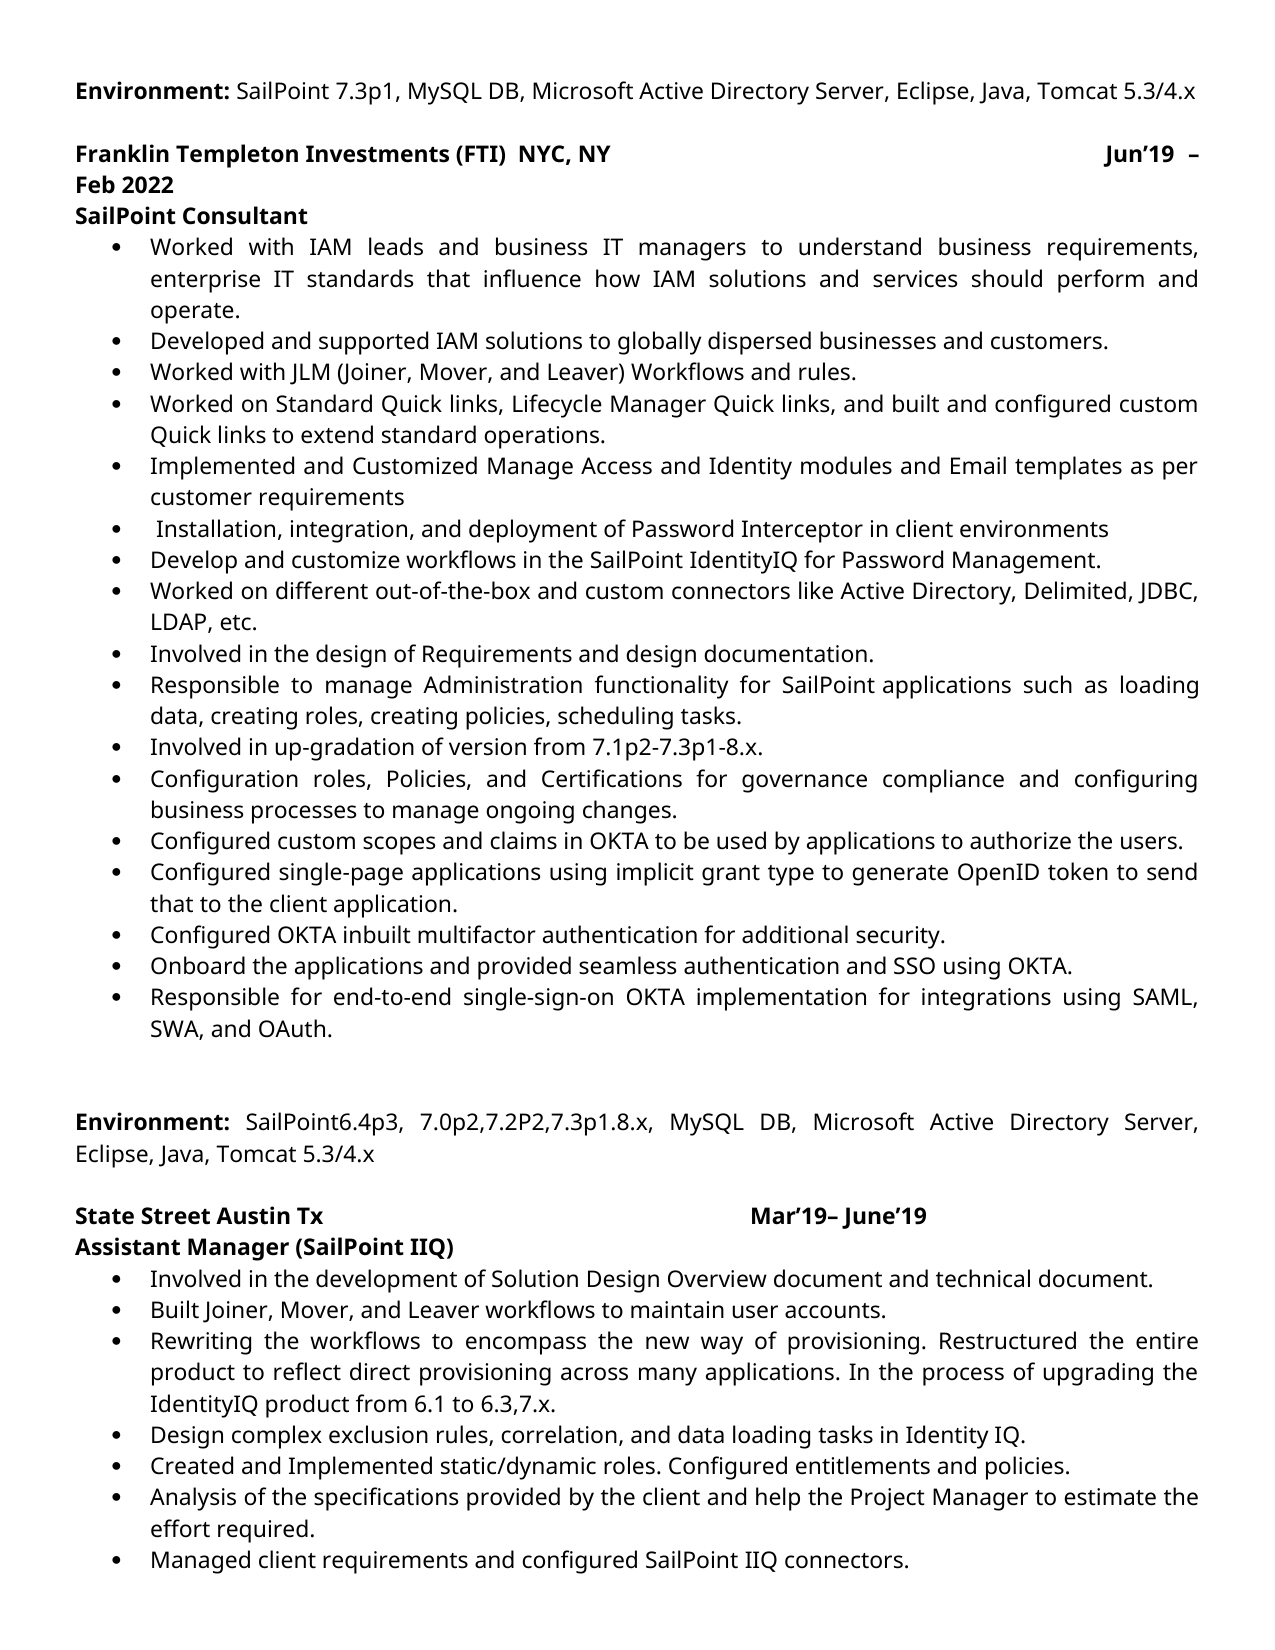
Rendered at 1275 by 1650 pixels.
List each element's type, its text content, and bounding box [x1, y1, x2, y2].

list Managed client requirements and configured SailPoint IIQ connectors. [112, 1544, 1200, 1575]
list Configured single-page applications using implicit grant type to generate OpenID token to send that to the client application. [112, 856, 1200, 919]
list Worked on different out-of-the-box and custom connectors like Active Directory, Delimited, JDBC, LDAP, etc. [112, 575, 1200, 637]
text Franklin Templeton Investments (FTI) NYC, NY Jun’19 – Feb 2022 [75, 137, 1200, 200]
list Configuration roles, Policies, and Certifications for governance compliance and configuring business processes to manage ongoing changes. [112, 762, 1200, 825]
list Responsible for end-to-end single-sign-on OKTA implementation for integrations using SAML, SWA, and OAuth. [112, 981, 1200, 1044]
text Environment: SailPoint6.4p3, 7.0p2,7.2P2,7.3p1.8.x, MySQL DB, Microsoft Active Directory Server, Eclipse, Java, Tomcat 5.3/4.x [75, 1106, 1200, 1169]
list Configured custom scopes and claims in OKTA to be used by applications to authorize the users. [112, 825, 1200, 856]
list Implemented and Customized Manage Access and Identity modules and Email templates as per customer requirements [112, 450, 1200, 512]
list Worked on Standard Quick links, Lifecycle Manager Quick links, and built and configured custom Quick links to extend standard operations. [112, 387, 1200, 450]
text Environment: SailPoint 7.3p1, MySQL DB, Microsoft Active Directory Server, Eclipse, Java, Tomcat 5.3/4.x [75, 75, 1200, 106]
list Involved in the design of Requirements and design documentation. [112, 637, 1200, 669]
list Onboard the applications and provided seamless authentication and SSO using OKTA. [112, 950, 1200, 981]
list Analysis of the specifications provided by the client and help the Project Manager to estimate the effort required. [112, 1481, 1200, 1544]
list Involved in the development of Solution Design Overview document and technical document. [112, 1262, 1200, 1294]
list Worked with IAM leads and business IT managers to understand business requirements, enterprise IT standards that influence how IAM solutions and services should perform and operate. [112, 231, 1200, 325]
text State Street Austin Tx Mar’19– June’19 [75, 1200, 1200, 1231]
list Created and Implemented static/dynamic roles. Configured entitlements and policies. [112, 1450, 1200, 1481]
list Rewriting the workflows to encompass the new way of provisioning. Restructured the entire product to reflect direct provisioning across many applications. In the process of upgrading the IdentityIQ product from 6.1 to 6.3,7.x. [112, 1325, 1200, 1419]
list Involved in up-gradation of version from 7.1p2-7.3p1-8.x. [112, 731, 1200, 762]
list Configured OKTA inbuilt multifactor authentication for additional security. [112, 919, 1200, 950]
list Responsible to manage Administration functionality for SailPoint applications such as loading data, creating roles, creating policies, scheduling tasks. [112, 669, 1200, 731]
list Worked with JLM (Joiner, Mover, and Leaver) Workflows and rules. [112, 356, 1200, 387]
list Develop and customize workflows in the SailPoint IdentityIQ for Password Management. [112, 544, 1200, 575]
text Assistant Manager (SailPoint IIQ) [75, 1231, 1200, 1262]
list Built Joiner, Mover, and Leaver workflows to maintain user accounts. [112, 1294, 1200, 1325]
list Design complex exclusion rules, correlation, and data loading tasks in Identity IQ. [112, 1419, 1200, 1450]
list Developed and supported IAM solutions to globally dispersed businesses and customers. [112, 325, 1200, 356]
text SailPoint Consultant [75, 200, 1200, 231]
list Installation, integration, and deployment of Password Interceptor in client environments [112, 512, 1200, 544]
